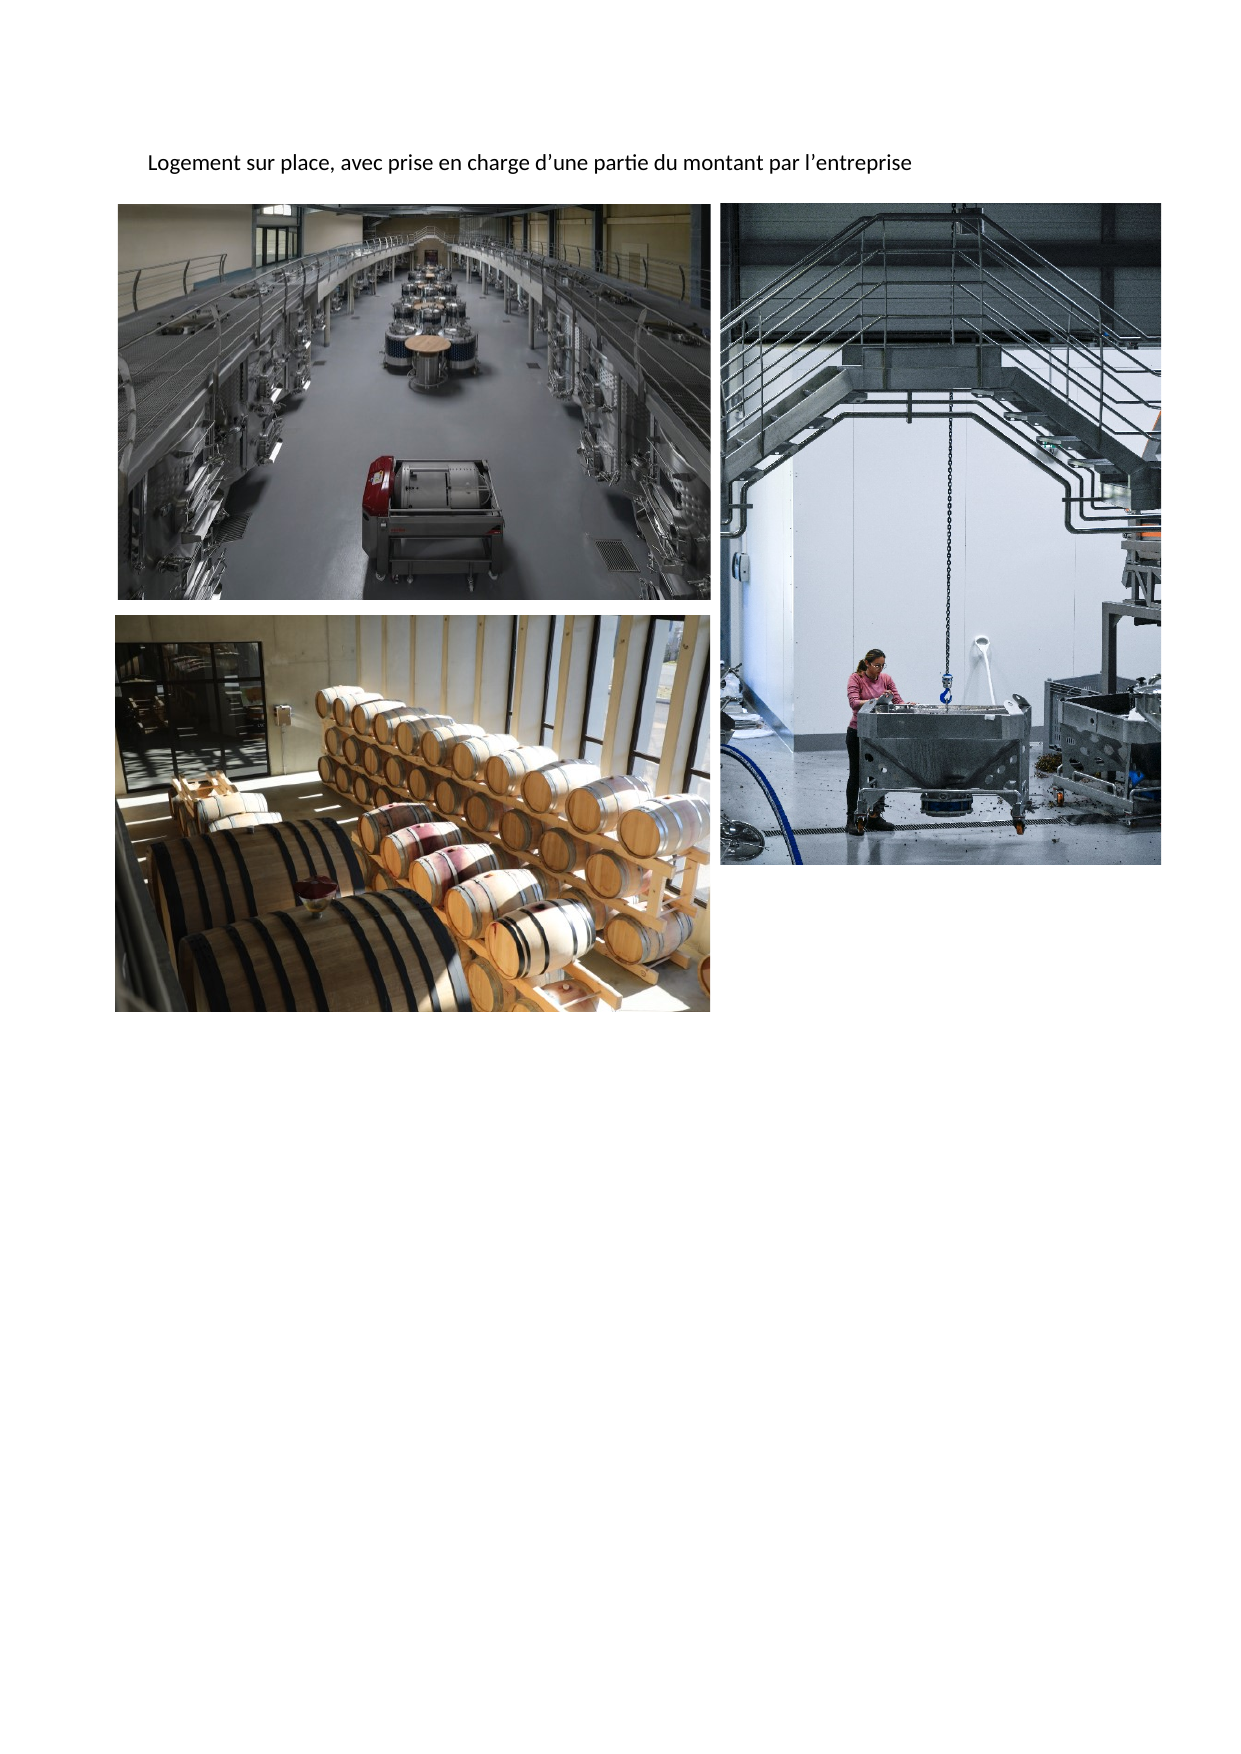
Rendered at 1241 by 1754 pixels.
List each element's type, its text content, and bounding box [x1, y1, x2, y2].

picture [115, 615, 711, 1012]
text Logement sur place, avec prise en charge d’une partie du montant par l’entreprise [148, 148, 1093, 176]
picture [117, 204, 711, 600]
picture [720, 203, 1162, 865]
